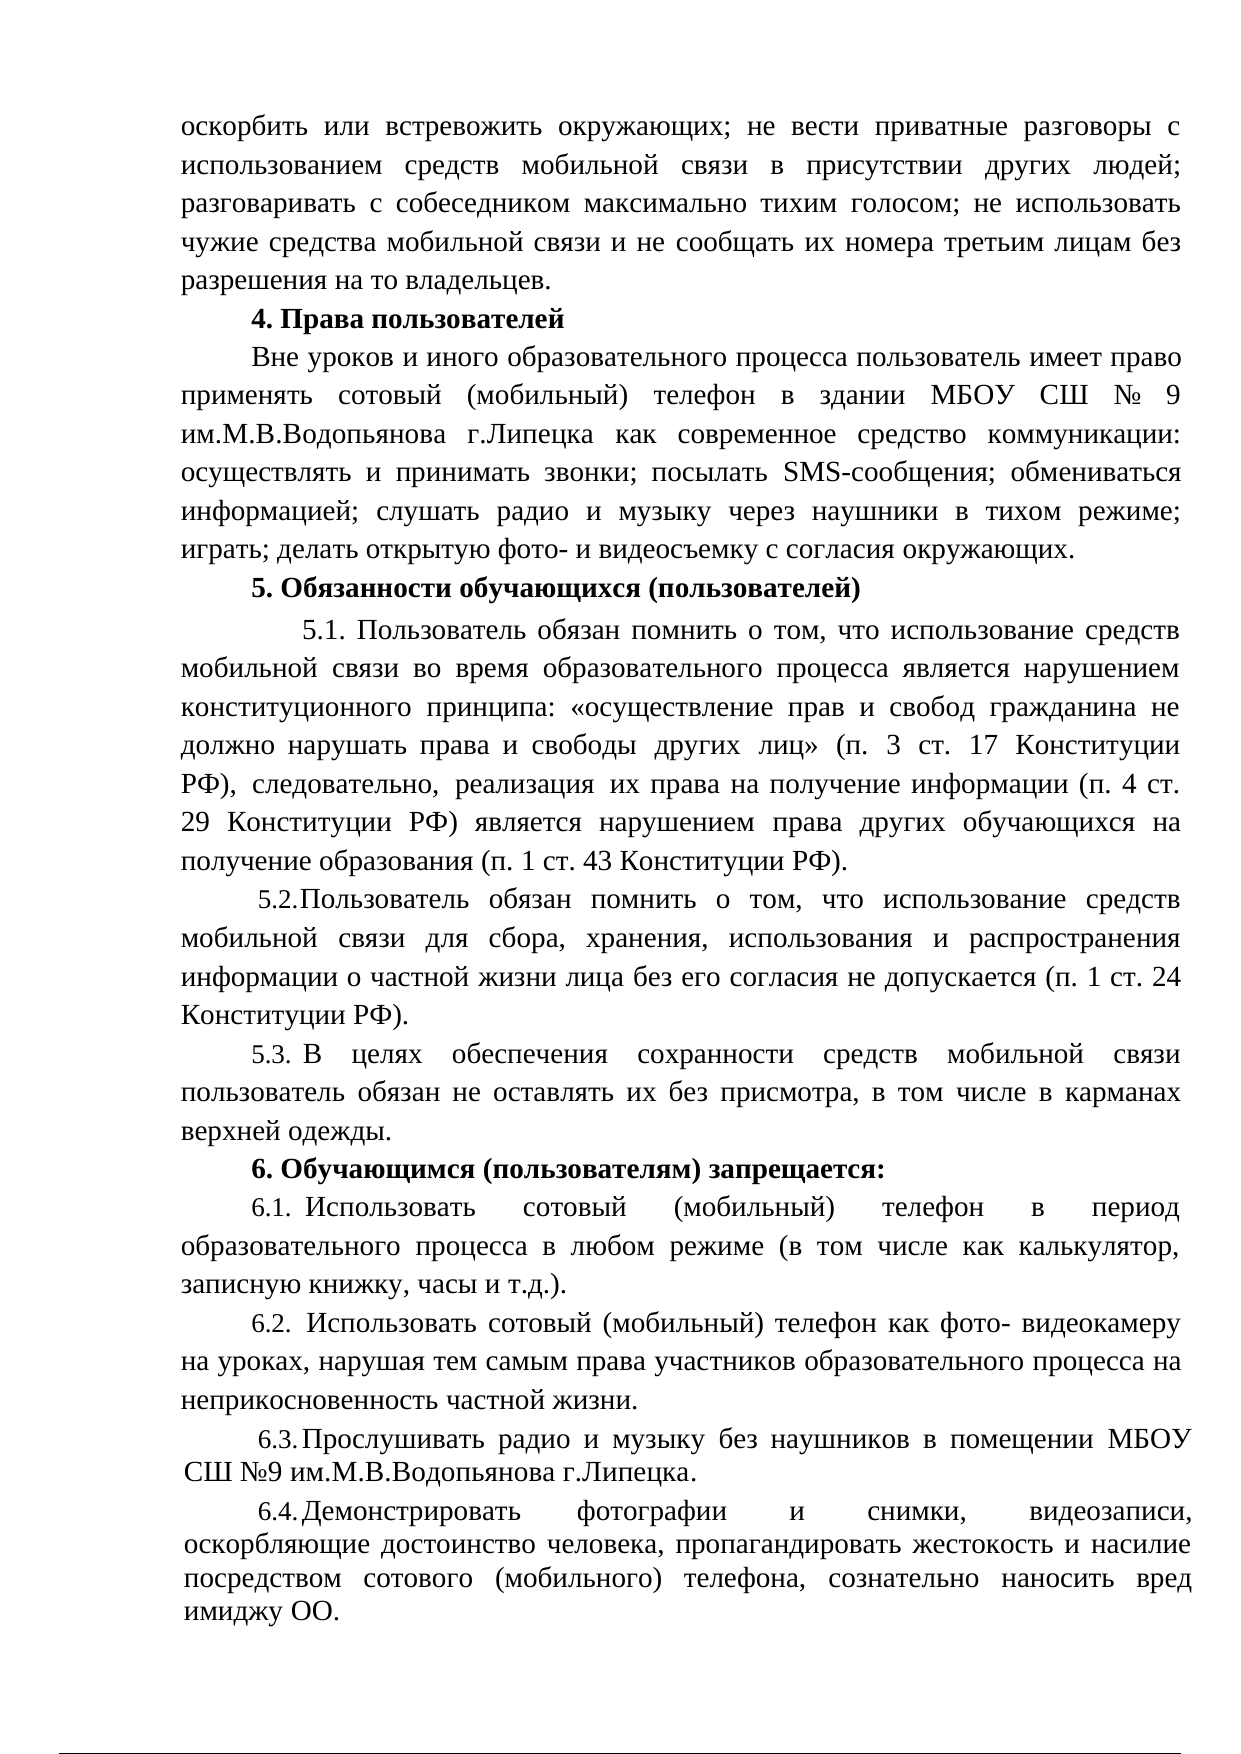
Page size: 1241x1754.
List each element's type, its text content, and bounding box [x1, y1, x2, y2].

list Прослушивать радио и музыку без наушников в помещении МБОУ СШ №9 им.М.В.Водопьянова г.Липецка. [184, 1421, 1192, 1488]
text Вне уроков и иного образовательного процесса пользователь имеет право применять сотовый (мобильный) телефон в здании МБОУ СШ № 9 им.М.В.Водопьянова г.Липецка как современное средство коммуникации: осуществлять и принимать звонки; посылать SMS-сообщения; обмениваться информацией; слушать радио и музыку через наушники в тихом режиме; играть; делать открытую фото- и видеосъемку с согласия окружающих. [181, 339, 1182, 565]
list В целях обеспечения сохранности средств мобильной связи пользователь обязан не оставлять их без присмотра, в том числе в карманах верхней одежды. [181, 1036, 1181, 1146]
list Использовать сотовый (мобильный) телефон как фото- видеокамеру на уроках, нарушая тем самым права участников образовательного процесса на неприкосновенность частной жизни. [181, 1305, 1181, 1416]
subtitle 5. Обязанности обучающихся (пользователей) [251, 570, 1192, 604]
text 5.1. Пользователь обязан помнить о том, что использование средств мобильной связи во время образовательного процесса является нарушением конституционного принципа: «осуществление прав и свобод гражданина не должно нарушать права и свободы других лиц» (п. 3 ст. 17 Конституции РФ), следовательно, реализация их права на получение информации (п. 4 ст. 29 Конституции РФ) является нарушением права других обучающихся на получение образования (п. 1 ст. 43 Конституции РФ). [181, 612, 1181, 877]
list Использовать сотовый (мобильный) телефон в период образовательного процесса в любом режиме (в том числе как калькулятор, записную книжку, часы и т.д.). [181, 1189, 1180, 1300]
subtitle 4. Права пользователей [251, 301, 1192, 334]
subtitle 6. Обучающимся (пользователям) запрещается: [251, 1151, 1192, 1185]
list Пользователь обязан помнить о том, что использование средств мобильной связи для сбора, хранения, использования и распространения информации о частной жизни лица без его согласия не допускается (п. 1 ст. 24 Конституции РФ). [181, 882, 1181, 1031]
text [181, 108, 1181, 296]
list Демонстрировать фотографии и снимки, видеозаписи, оскорбляющие достоинство человека, пропагандировать жестокость и насилие посредством сотового (мобильного) телефона, сознательно наносить вред имиджу ОО. [184, 1493, 1192, 1627]
